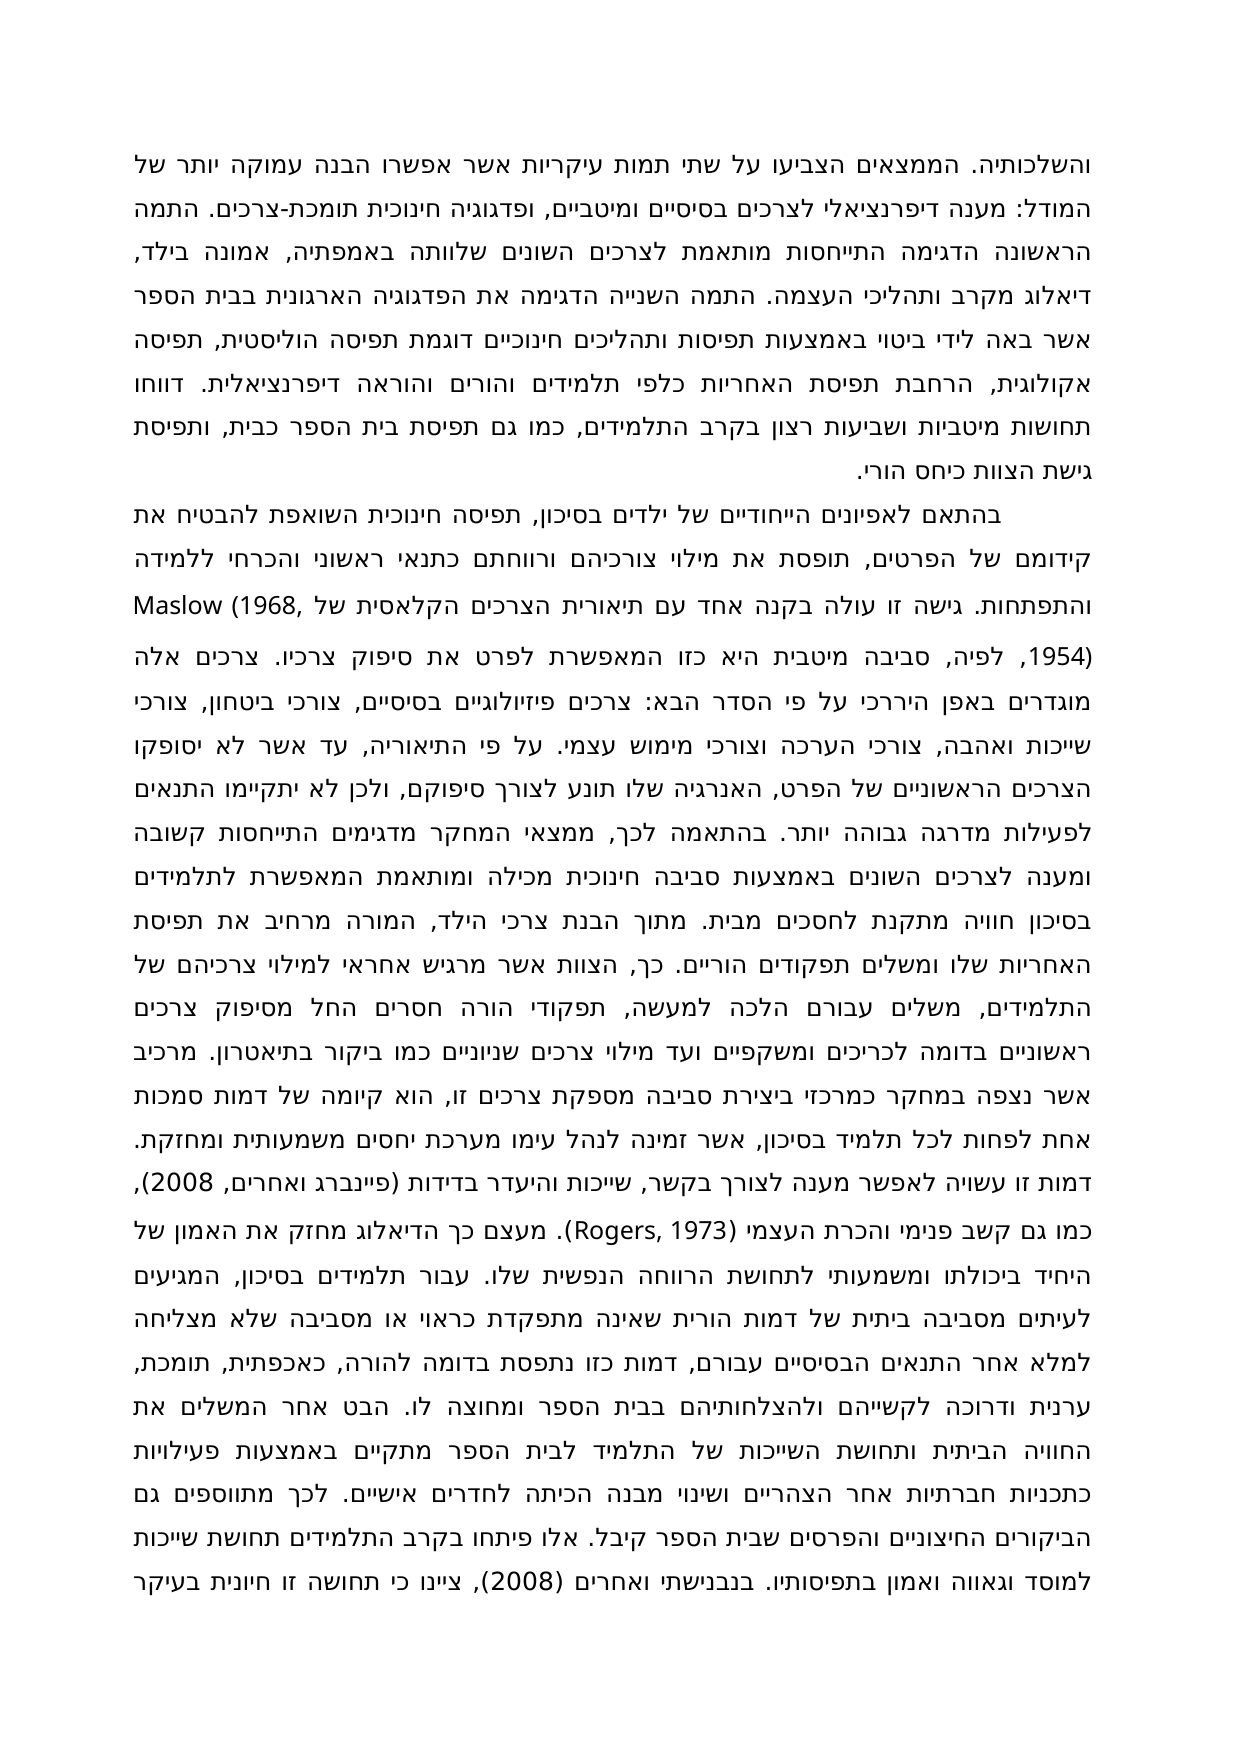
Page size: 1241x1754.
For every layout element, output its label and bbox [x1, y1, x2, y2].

text [133, 500, 1093, 1596]
text [133, 150, 1093, 485]
